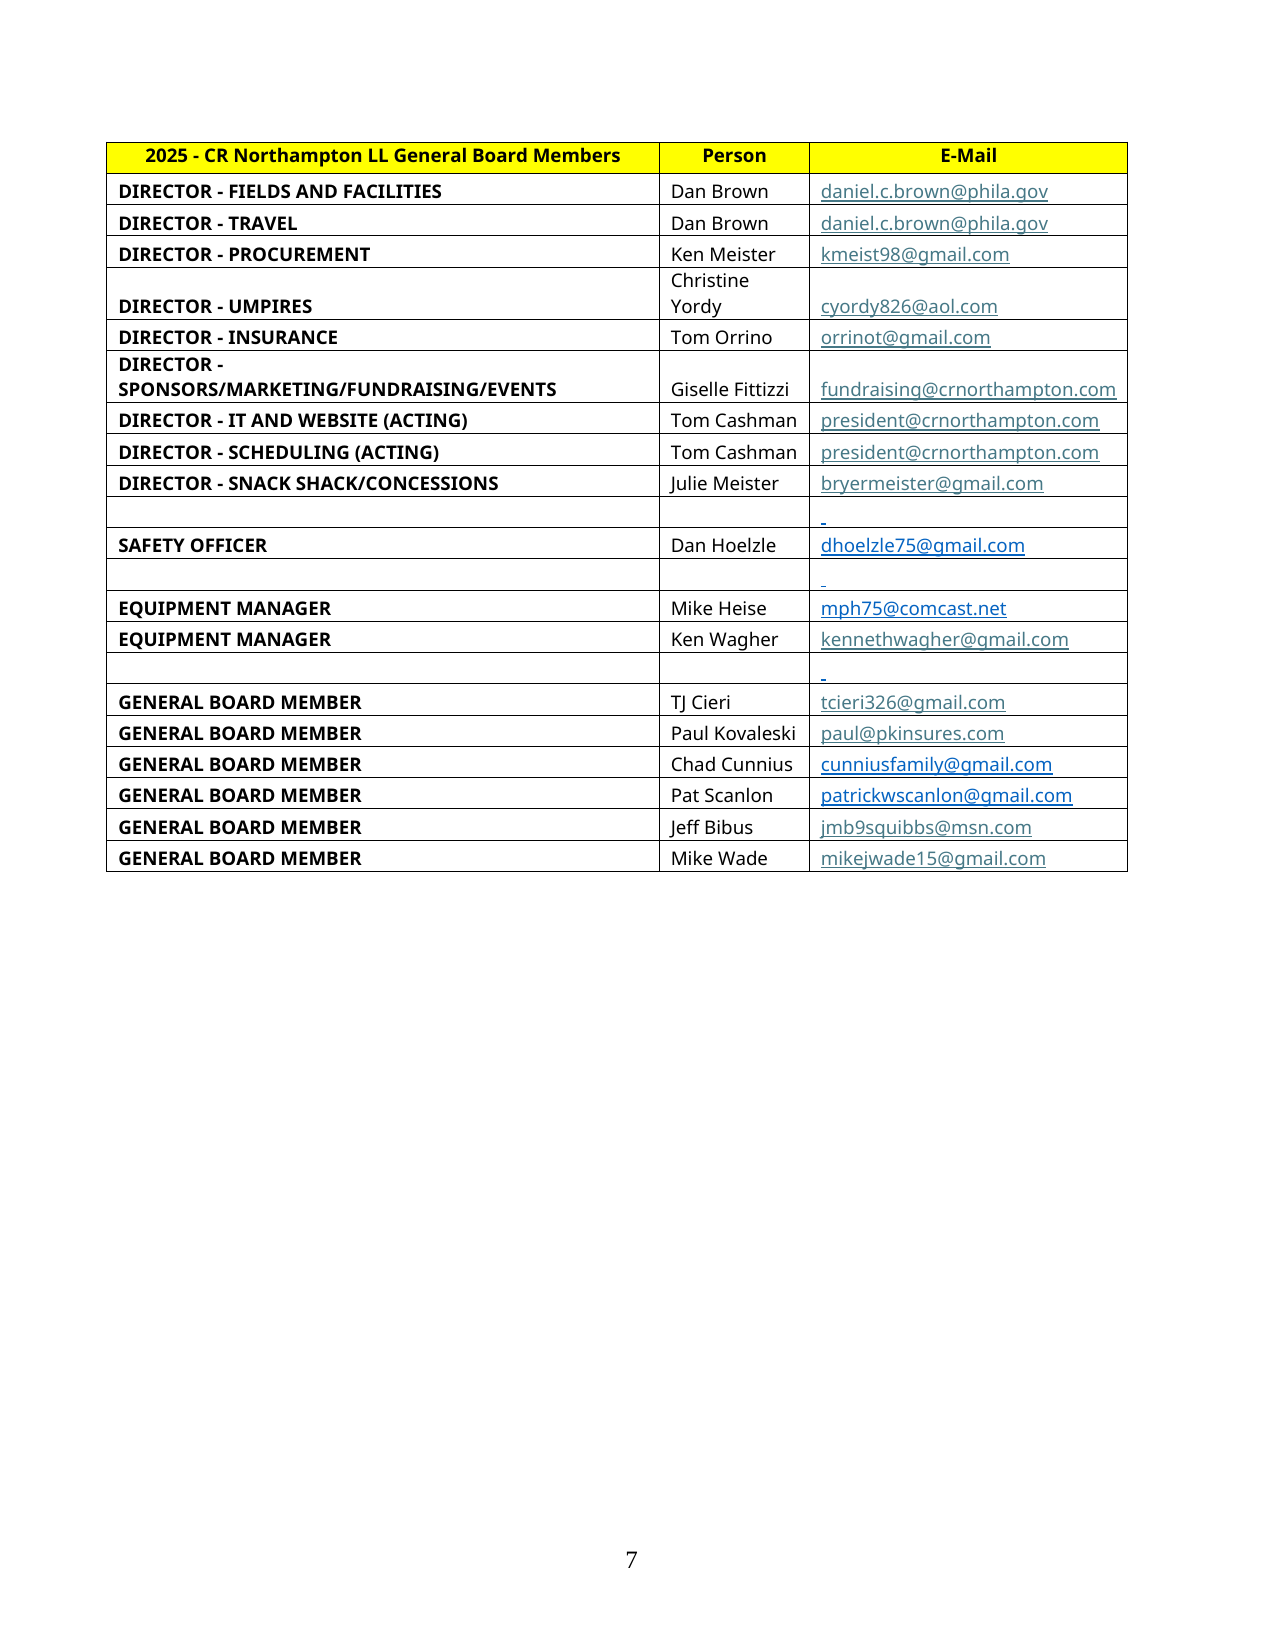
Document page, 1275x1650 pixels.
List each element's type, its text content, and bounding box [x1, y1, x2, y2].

table_cell kennethwagher@gmail.com [810, 622, 1127, 652]
table_cell SAFETY OFFICER [107, 528, 659, 558]
table_cell Mike Heise [660, 591, 809, 621]
table_cell mph75@comcast.net [810, 591, 1127, 621]
table_cell [660, 559, 809, 589]
table_cell E-Mail [810, 143, 1127, 173]
table_cell paul@pkinsures.com [810, 716, 1127, 746]
table_cell DIRECTOR - INSURANCE [107, 320, 659, 350]
table_cell Jeff Bibus [660, 809, 809, 839]
table_cell mikejwade15@gmail.com [810, 841, 1127, 871]
table_cell president@crnorthampton.com [810, 403, 1127, 433]
table_cell bryermeister@gmail.com [810, 466, 1127, 496]
table_cell [810, 497, 1127, 527]
table_cell DIRECTOR - SNACK SHACK/CONCESSIONS [107, 466, 659, 496]
table_cell Dan Brown [660, 205, 809, 235]
table_cell Dan Hoelzle [660, 528, 809, 558]
table_cell [107, 559, 659, 589]
table_cell 2025 - CR Northampton LL General Board Members [107, 143, 659, 173]
table_cell orrinot@gmail.com [810, 320, 1127, 350]
table_cell DIRECTOR - UMPIRES [107, 268, 659, 319]
table_cell daniel.c.brown@phila.gov [810, 174, 1127, 204]
table_cell Dan Brown [660, 174, 809, 204]
table_cell DIRECTOR - IT AND WEBSITE (ACTING) [107, 403, 659, 433]
table_cell DIRECTOR - PROCUREMENT [107, 236, 659, 267]
table_cell Mike Wade [660, 841, 809, 871]
table_cell Person [660, 143, 809, 173]
table_cell [107, 497, 659, 527]
table_cell EQUIPMENT MANAGER [107, 591, 659, 621]
table_cell [660, 653, 809, 683]
table_cell EQUIPMENT MANAGER [107, 622, 659, 652]
table_cell DIRECTOR - SPONSORS/MARKETING/FUNDRAISING/EVENTS [107, 351, 659, 402]
table_cell jmb9squibbs@msn.com [810, 809, 1127, 839]
table_cell fundraising@crnorthampton.com [810, 351, 1127, 402]
table_cell Pat Scanlon [660, 778, 809, 808]
table_cell DIRECTOR - FIELDS AND FACILITIES [107, 174, 659, 204]
table_cell GENERAL BOARD MEMBER [107, 841, 659, 871]
table_cell DIRECTOR - TRAVEL [107, 205, 659, 235]
table_cell Tom Cashman [660, 403, 809, 433]
table_cell [107, 653, 659, 683]
table_cell GENERAL BOARD MEMBER [107, 778, 659, 808]
table_cell GENERAL BOARD MEMBER [107, 716, 659, 746]
table_cell cunniusfamily@gmail.com [810, 747, 1127, 777]
table_cell tcieri326@gmail.com [810, 684, 1127, 714]
table_cell Giselle Fittizzi [660, 351, 809, 402]
table_cell GENERAL BOARD MEMBER [107, 684, 659, 714]
table_cell president@crnorthampton.com [810, 434, 1127, 464]
table_cell Paul Kovaleski [660, 716, 809, 746]
table_cell kmeist98@gmail.com [810, 236, 1127, 267]
table_cell Chad Cunnius [660, 747, 809, 777]
table_cell cyordy826@aol.com [810, 268, 1127, 319]
table_cell GENERAL BOARD MEMBER [107, 809, 659, 839]
table_cell [810, 653, 1127, 683]
table_cell Julie Meister [660, 466, 809, 496]
table_cell TJ Cieri [660, 684, 809, 714]
table_cell GENERAL BOARD MEMBER [107, 747, 659, 777]
table_cell [810, 559, 1127, 589]
table_cell daniel.c.brown@phila.gov [810, 205, 1127, 235]
table_cell Christine Yordy [660, 268, 809, 319]
table_cell Tom Cashman [660, 434, 809, 464]
table_cell Ken Meister [660, 236, 809, 267]
table_cell patrickwscanlon@gmail.com [810, 778, 1127, 808]
table_cell Tom Orrino [660, 320, 809, 350]
table_cell dhoelzle75@gmail.com [810, 528, 1127, 558]
table_cell [660, 497, 809, 527]
table_cell DIRECTOR - SCHEDULING (ACTING) [107, 434, 659, 464]
table_cell Ken Wagher [660, 622, 809, 652]
